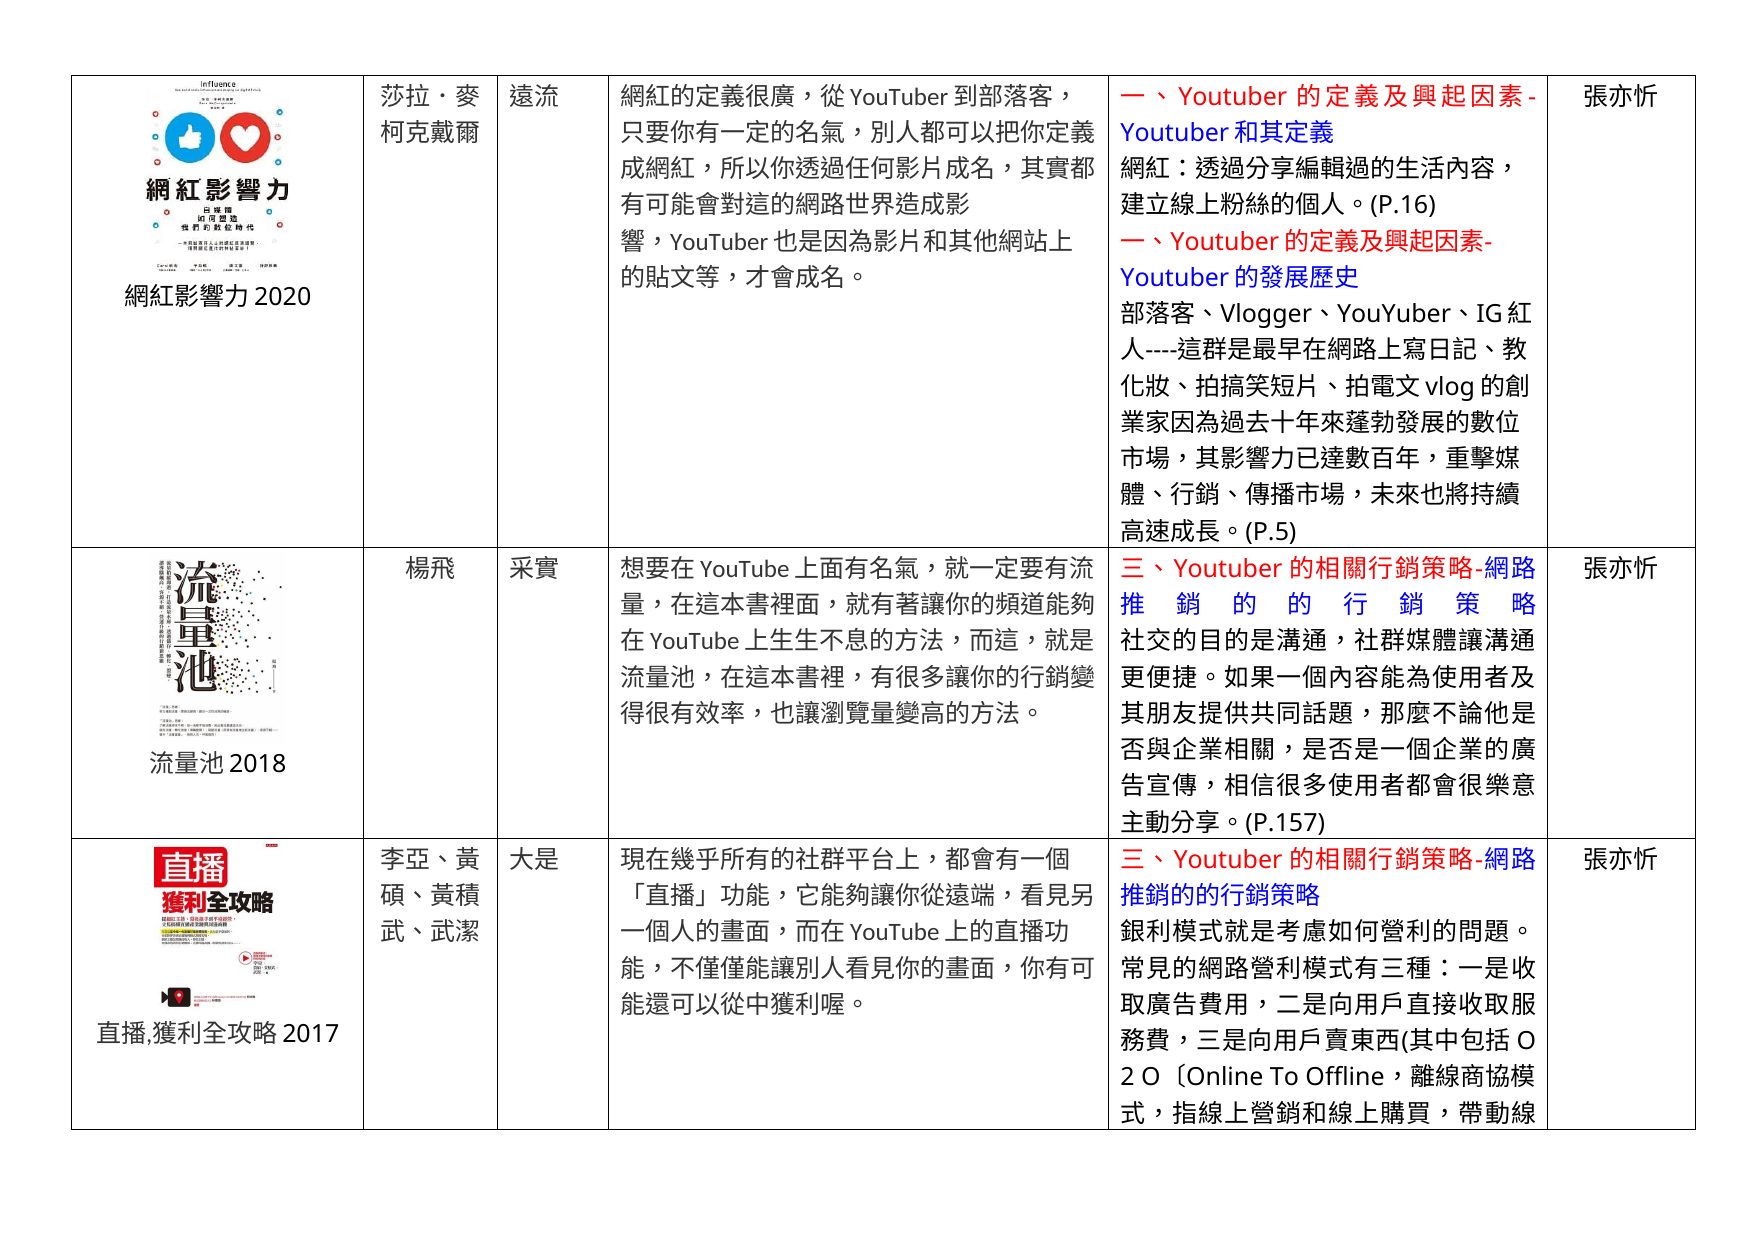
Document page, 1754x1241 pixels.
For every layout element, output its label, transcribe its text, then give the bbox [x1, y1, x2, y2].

table_cell 楊飛 [364, 548, 497, 838]
table_cell 莎拉．麥柯克戴爾 [364, 76, 497, 547]
picture [154, 839, 281, 1014]
table_cell 采實 [498, 548, 608, 838]
table_cell 網紅的定義很廣，從YouTuber到部落客，只要你有一定的名氣，別人都可以把你定義成網紅，所以你透過任何影片成名，其實都有可能會對這的網路世界造成影響，YouTuber也是因為影片和其他網站上的貼文等，才會成名。 [609, 76, 1108, 547]
table_cell 流量池2018 [72, 548, 363, 838]
table_cell 一、Youtuber的定義及興起因素-Youtuber和其定義 網紅：透過分享編輯過的生活內容，建立線上粉絲的個人。(P.16) 一、Youtuber的定義及興起因素-Youtuber的發展歷史 部落客、Vlogger、YouYuber、IG紅人----這群是最早在網路上寫日記、教化妝、拍搞笑短片、拍電文vlog的創業家因為過去十年來蓬勃發展的數位市場，其影響力已達數百年，重擊媒體、行銷、傳播市場，未來也將持續高速成長。(P.5) [1109, 76, 1547, 547]
table_cell 直播,獲利全攻略2017 [72, 839, 363, 1129]
table_cell 遠流 [498, 76, 608, 547]
picture [117, 76, 318, 277]
table_cell 張亦忻 [1548, 548, 1695, 838]
table_cell 三、Youtuber的相關行銷策略-網路推銷的的行銷策略 社交的目的是溝通，社群媒體讓溝通更便捷。如果一個內容能為使用者及其朋友提供共同話題，那麼不論他是否與企業相關，是否是一個企業的廣告宣傳，相信很多使用者都會很樂意主動分享。(P.157) [1109, 548, 1547, 838]
table_cell 想要在YouTube上面有名氣，就一定要有流量，在這本書裡面，就有著讓你的頻道能夠在YouTube上生生不息的方法，而這，就是流量池，在這本書裡，有很多讓你的行銷變得很有效率，也讓瀏覽量變高的方法。 [609, 548, 1108, 838]
picture [148, 548, 287, 744]
table_cell 張亦忻 [1548, 76, 1695, 547]
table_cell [609, 839, 1108, 1129]
table_cell 李亞、黃碩、黃積武、武潔 [364, 839, 497, 1129]
table_cell 張亦忻 [1548, 839, 1695, 1129]
table_cell 網紅影響力2020 [72, 76, 363, 547]
table_cell 大是 [498, 839, 608, 1129]
